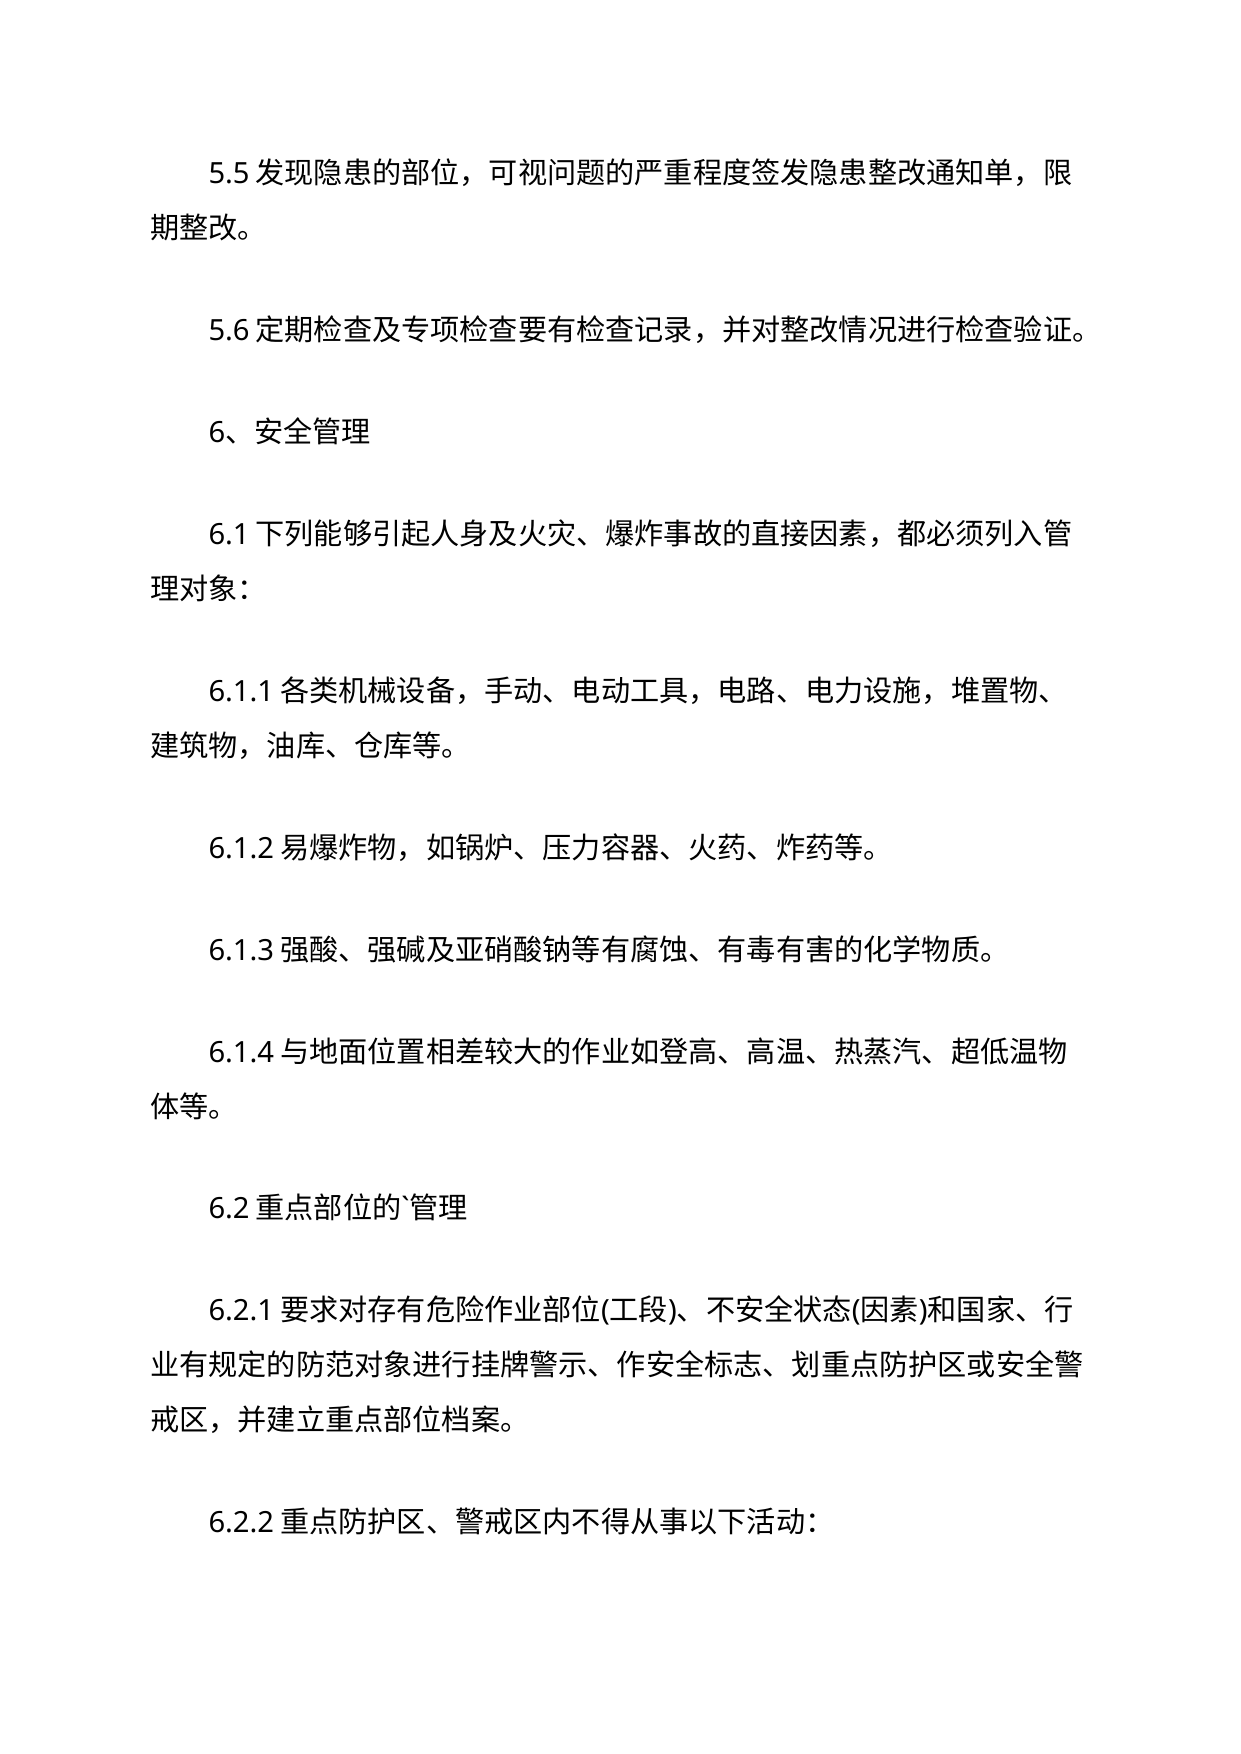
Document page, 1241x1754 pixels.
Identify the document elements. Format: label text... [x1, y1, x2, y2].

text 6.2.1要求对存有危险作业部位(工段)、不安全状态(因素)和国家、行业有规定的防范对象进行挂牌警示、作安全标志、划重点防护区或安全警戒区，并建立重点部位档案。 [150, 1287, 1090, 1439]
text 6.2重点部位的`管理 [150, 1185, 1090, 1227]
text 6.2.2重点防护区、警戒区内不得从事以下活动： [150, 1499, 1090, 1541]
text 6.1下列能够引起人身及火灾、爆炸事故的直接因素，都必须列入管理对象： [150, 511, 1090, 608]
text 5.6定期检查及专项检查要有检查记录，并对整改情况进行检查验证。 [150, 307, 1090, 349]
text 6、安全管理 [150, 409, 1090, 451]
text 6.1.4与地面位置相差较大的作业如登高、高温、热蒸汽、超低温物体等。 [150, 1028, 1090, 1126]
text 6.1.3强酸、强碱及亚硝酸钠等有腐蚀、有毒有害的化学物质。 [150, 926, 1090, 969]
text 5.5发现隐患的部位，可视问题的严重程度签发隐患整改通知单，限期整改。 [150, 150, 1090, 247]
text 6.1.2易爆炸物，如锅炉、压力容器、火药、炸药等。 [150, 824, 1090, 867]
text 6.1.1各类机械设备，手动、电动工具，电路、电力设施，堆置物、建筑物，油库、仓库等。 [150, 667, 1090, 765]
